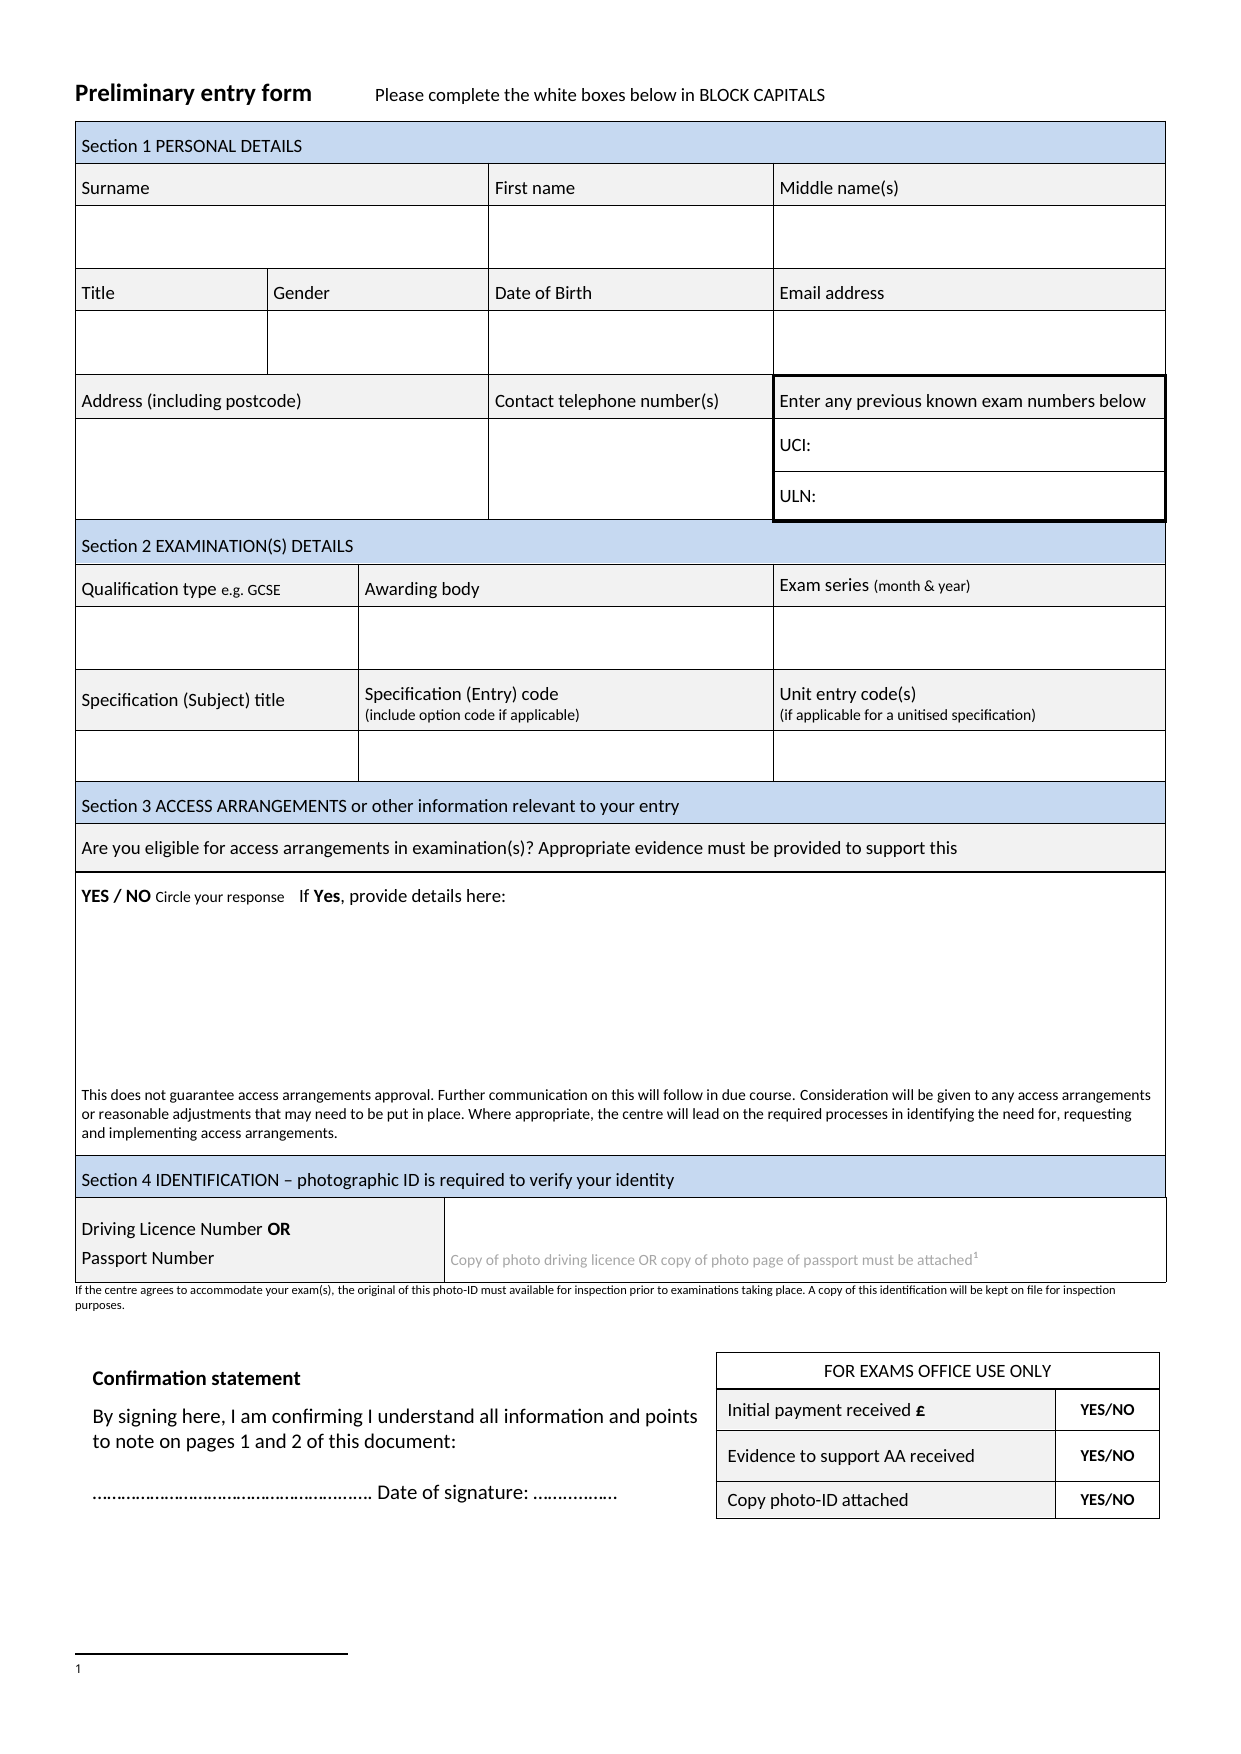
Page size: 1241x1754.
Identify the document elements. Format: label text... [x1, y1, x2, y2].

table_header FOR EXAMS OFFICE USE ONLY [717, 1353, 1159, 1388]
table_cell YES/NO [1056, 1390, 1159, 1429]
table_cell ULN: [775, 472, 1164, 519]
table_cell [774, 311, 1165, 373]
table_cell Exam series (month & year) [774, 565, 1165, 606]
table_cell Email address [774, 269, 1165, 310]
table_cell YES / NO Circle your response If Yes, provide details here: This does not guarantee access arrangements approval. Further communication on this will follow in due course. Consideration will be given to any access arrangements or reasonable adjustments that may need to be put in place. Where appropriate, the centre will lead on the required processes in identifying the need for, requesting and implementing access arrangements. [76, 873, 1165, 1155]
table_cell Initial payment received £ [717, 1390, 1055, 1429]
table_cell [76, 607, 358, 669]
table_header Confirmation statement By signing here, I am confirming I understand all information and points to note on pages 1 and 2 of this document: ……………………………………………...…. Date of signature: …….....…… [81, 1352, 716, 1517]
table_cell Title [76, 269, 267, 310]
table_cell [268, 311, 488, 373]
table_cell [76, 206, 488, 268]
table_cell [774, 607, 1165, 669]
table_cell Contact telephone number(s) [489, 375, 772, 418]
table_cell Gender [268, 269, 488, 310]
table_cell Driving Licence Number OR Passport Number [76, 1198, 444, 1282]
table_cell Date of Birth [489, 269, 773, 310]
table_cell [774, 206, 1165, 268]
table_cell Qualification type e.g. GCSE [76, 565, 358, 606]
table_cell [489, 419, 772, 519]
table_cell Section 3 ACCESS ARRANGEMENTS or other information relevant to your entry [76, 782, 1165, 823]
table_cell [359, 731, 773, 781]
table_cell YES/NO [1056, 1482, 1159, 1517]
table_cell First name [489, 164, 773, 205]
table_cell Address (including postcode) [76, 375, 488, 418]
table_cell Section 2 EXAMINATION(S) DETAILS [76, 520, 1165, 563]
table_cell Section 4 IDENTIFICATION – photographic ID is required to verify your identity [76, 1156, 1165, 1197]
table_cell Evidence to support AA received [717, 1431, 1055, 1481]
table_cell Middle name(s) [774, 164, 1165, 205]
table_cell [76, 311, 267, 373]
text If the centre agrees to accommodate your exam(s), the original of this photo-ID must available for inspection prior to examinations taking place. A copy of this identification will be kept on file for inspection purposes. [75, 1283, 1165, 1313]
table_cell Awarding body [359, 565, 773, 606]
table_cell Unit entry code(s) (if applicable for a unitised specification) [774, 670, 1165, 730]
table_cell Specification (Entry) code (include option code if applicable) [359, 670, 773, 730]
table_cell Copy photo-ID attached [717, 1482, 1055, 1517]
table_cell Copy of photo driving licence OR copy of photo page of passport must be attached [445, 1198, 1166, 1282]
table_cell UCI: [775, 419, 1164, 471]
table_cell Enter any previous known exam numbers below [775, 377, 1164, 418]
table_cell [774, 731, 1165, 781]
table_cell [359, 607, 773, 669]
table_cell Are you eligible for access arrangements in examination(s)? Appropriate evidence must be provided to support this [76, 824, 1165, 871]
table_cell YES/NO [1056, 1431, 1159, 1481]
subtitle Preliminary entry form Please complete the white boxes below in BLOCK CAPITALS [75, 77, 1165, 108]
table_cell [76, 419, 488, 519]
table_header Section 1 PERSONAL DETAILS [76, 122, 1165, 163]
table_cell Specification (Subject) title [76, 670, 358, 730]
table_cell Surname [76, 164, 488, 205]
table_cell [489, 311, 773, 373]
table_cell [76, 731, 358, 781]
table_cell [489, 206, 773, 268]
